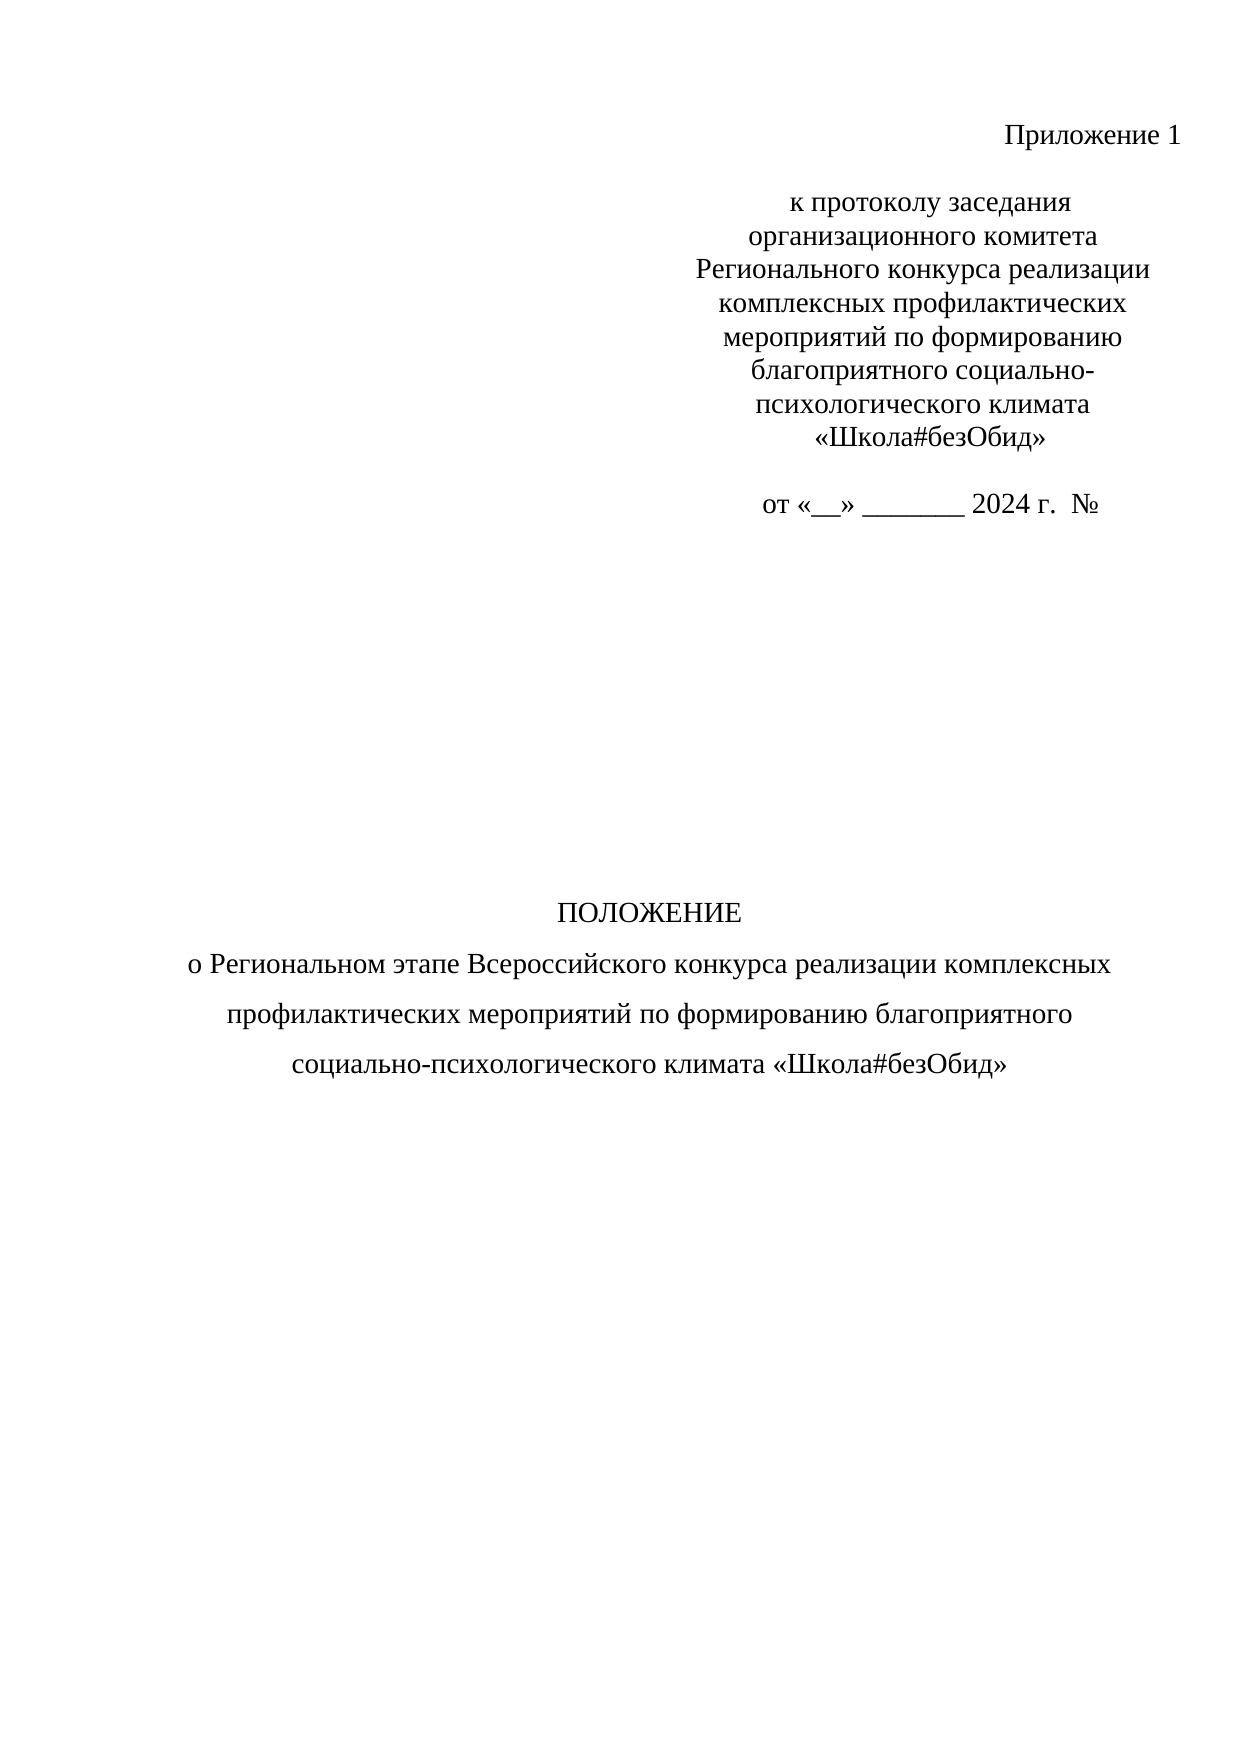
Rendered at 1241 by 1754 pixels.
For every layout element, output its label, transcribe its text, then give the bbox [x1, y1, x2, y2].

text ПОЛОЖЕНИЕ [98, 896, 1201, 929]
text к протоколу заседания организационного комитета [748, 184, 1098, 252]
text Регионального конкурса реализации комплексных профилактических мероприятий по формированию благоприятного социально- психологического климата [660, 252, 1185, 419]
text о Региональном этапе Всероссийского конкурса реализации комплексных профилактических мероприятий по формированию благоприятного социально-психологического климата «Школа#безОбид» [160, 946, 1139, 1080]
text от «__» _______ 2024 г. № [660, 486, 1201, 520]
text Приложение 1 [69, 117, 1181, 151]
text «Школа#безОбид» [660, 419, 1201, 453]
